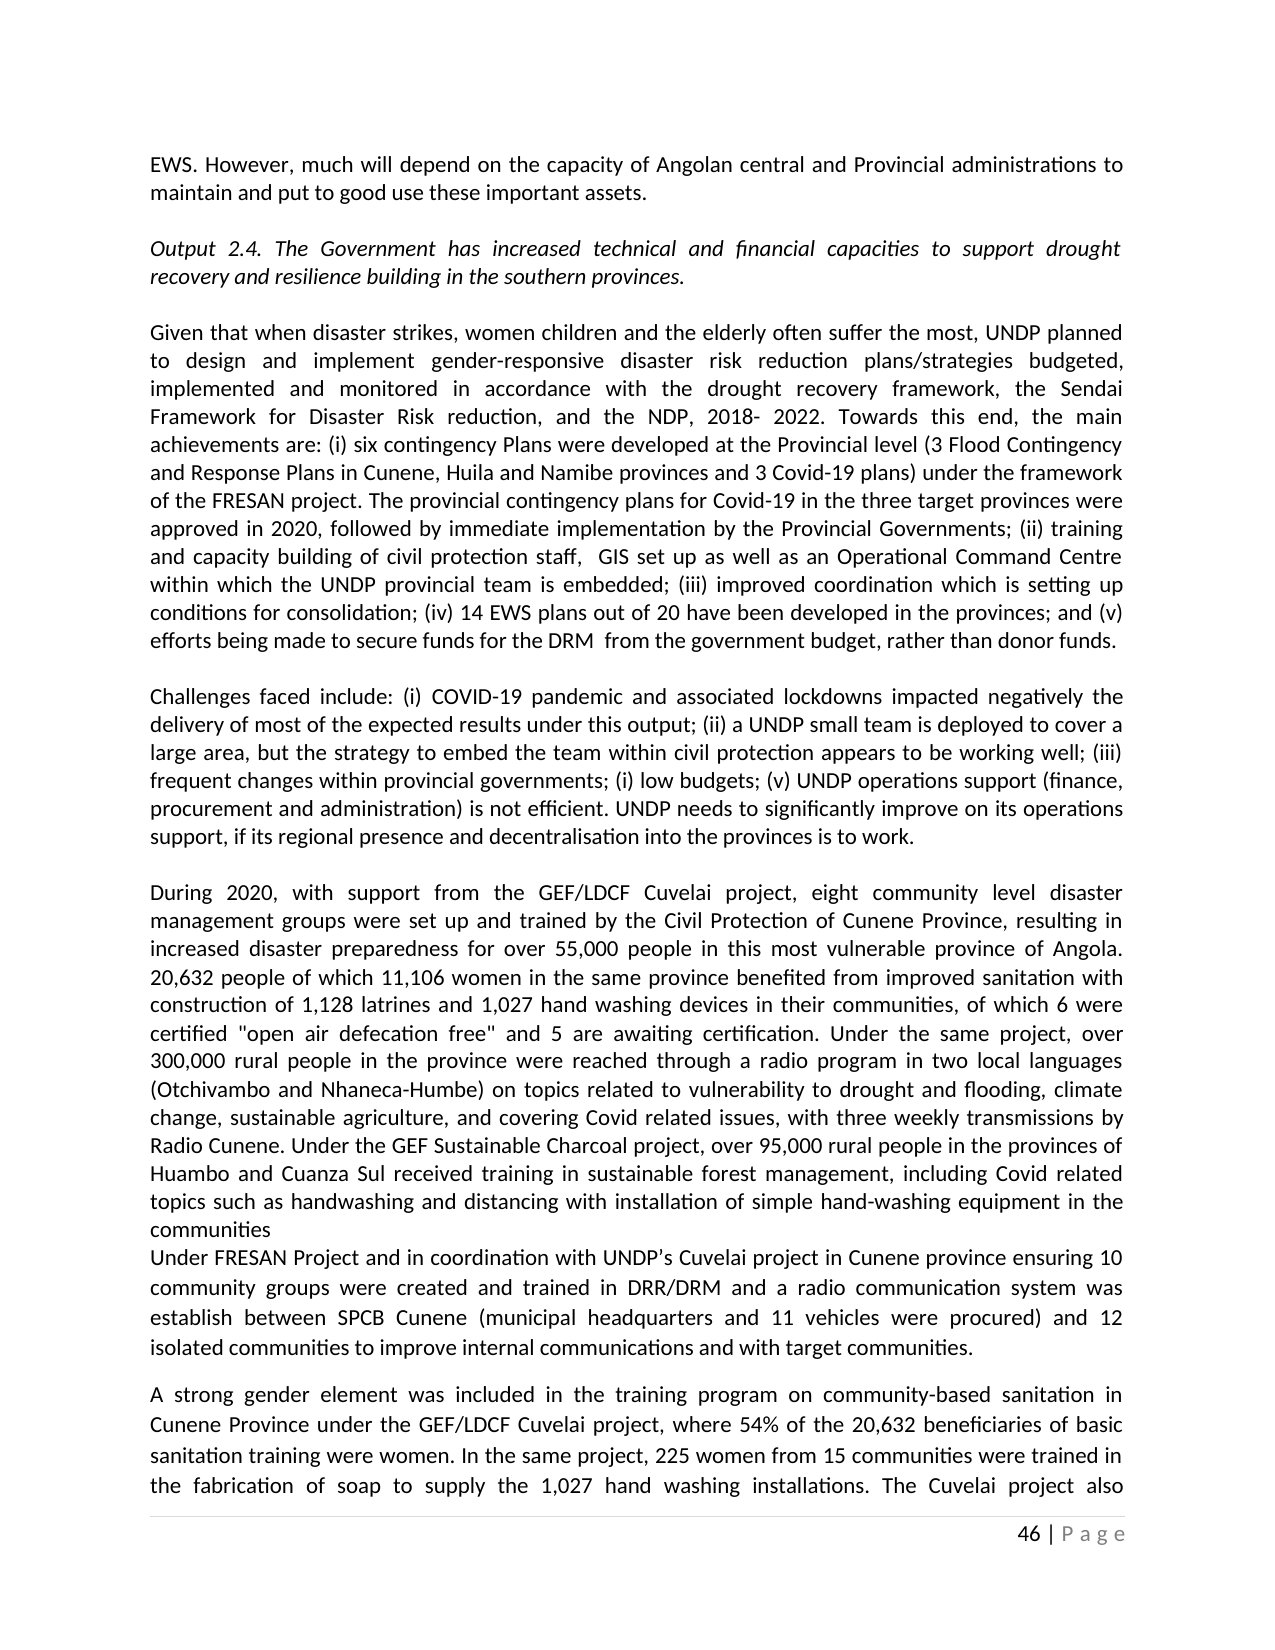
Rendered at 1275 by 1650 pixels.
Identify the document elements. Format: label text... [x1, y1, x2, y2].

text During 2020, with support from the GEF/LDCF Cuvelai project, eight community level disaster management groups were set up and trained by the Civil Protection of Cunene Province, resulting in increased disaster preparedness for over 55,000 people in this most vulnerable province of Angola. 20,632 people of which 11,106 women in the same province benefited from improved sanitation with construction of 1,128 latrines and 1,027 hand washing devices in their communities, of which 6 were certified "open air defecation free" and 5 are awaiting certification. Under the same project, over 300,000 rural people in the province were reached through a radio program in two local languages (Otchivambo and Nhaneca-Humbe) on topics related to vulnerability to drought and flooding, climate change, sustainable agriculture, and covering Covid related issues, with three weekly transmissions by Radio Cunene. Under the GEF Sustainable Charcoal project, over 95,000 rural people in the provinces of Huambo and Cuanza Sul received training in sustainable forest management, including Covid related topics such as handwashing and distancing with installation of simple hand-washing equipment in the communities [150, 878, 1125, 1243]
text Under FRESAN Project and in coordination with UNDP’s Cuvelai project in Cunene province ensuring 10 community groups were created and trained in DRR/DRM and a radio communication system was establish between SPCB Cunene (municipal headquarters and 11 vehicles were procured) and 12 isolated communities to improve internal communications and with target communities. [150, 1243, 1125, 1361]
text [150, 1380, 1125, 1499]
text Output 2.4. The Government has increased technical and financial capacities to support drought recovery and resilience building in the southern provinces. [150, 234, 1125, 290]
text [150, 150, 1125, 206]
text Given that when disaster strikes, women children and the elderly often suffer the most, UNDP planned to design and implement gender-responsive disaster risk reduction plans/strategies budgeted, implemented and monitored in accordance with the drought recovery framework, the Sendai Framework for Disaster Risk reduction, and the NDP, 2018- 2022. Towards this end, the main achievements are: (i) six contingency Plans were developed at the Provincial level (3 Flood Contingency and Response Plans in Cunene, Huila and Namibe provinces and 3 Covid-19 plans) under the framework of the FRESAN project. The provincial contingency plans for Covid-19 in the three target provinces were approved in 2020, followed by immediate implementation by the Provincial Governments; (ii) training and capacity building of civil protection staff, GIS set up as well as an Operational Command Centre within which the UNDP provincial team is embedded; (iii) improved coordination which is setting up conditions for consolidation; (iv) 14 EWS plans out of 20 have been developed in the provinces; and (v) efforts being made to secure funds for the DRM from the government budget, rather than donor funds. [150, 318, 1125, 654]
text Challenges faced include: (i) COVID-19 pandemic and associated lockdowns impacted negatively the delivery of most of the expected results under this output; (ii) a UNDP small team is deployed to cover a large area, but the strategy to embed the team within civil protection appears to be working well; (iii) frequent changes within provincial governments; (i) low budgets; (v) UNDP operations support (finance, procurement and administration) is not efficient. UNDP needs to significantly improve on its operations support, if its regional presence and decentralisation into the provinces is to work. [150, 682, 1125, 851]
